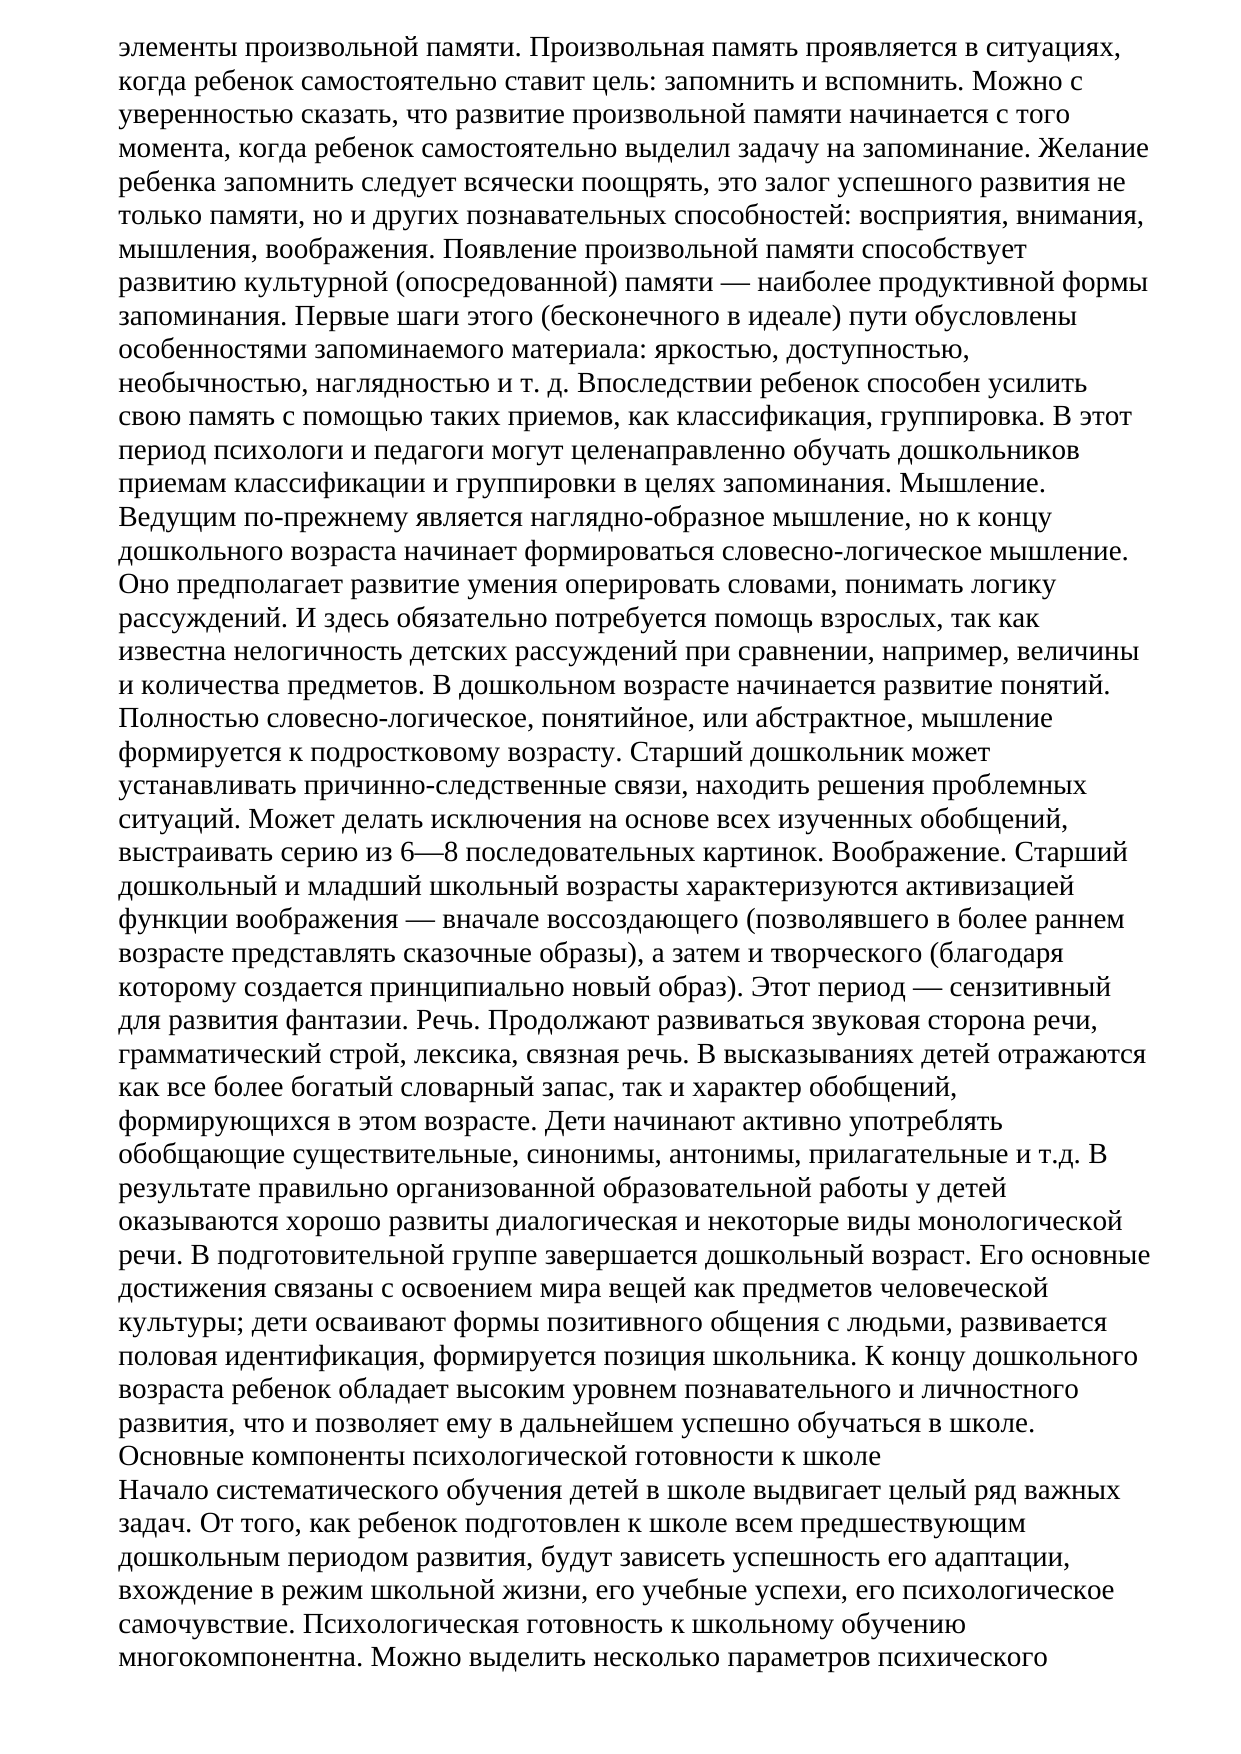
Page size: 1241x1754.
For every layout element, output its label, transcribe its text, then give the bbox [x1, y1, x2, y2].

text Основные компоненты психологической готовности к школе [118, 1438, 1152, 1472]
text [118, 1472, 1152, 1673]
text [118, 29, 1152, 1438]
